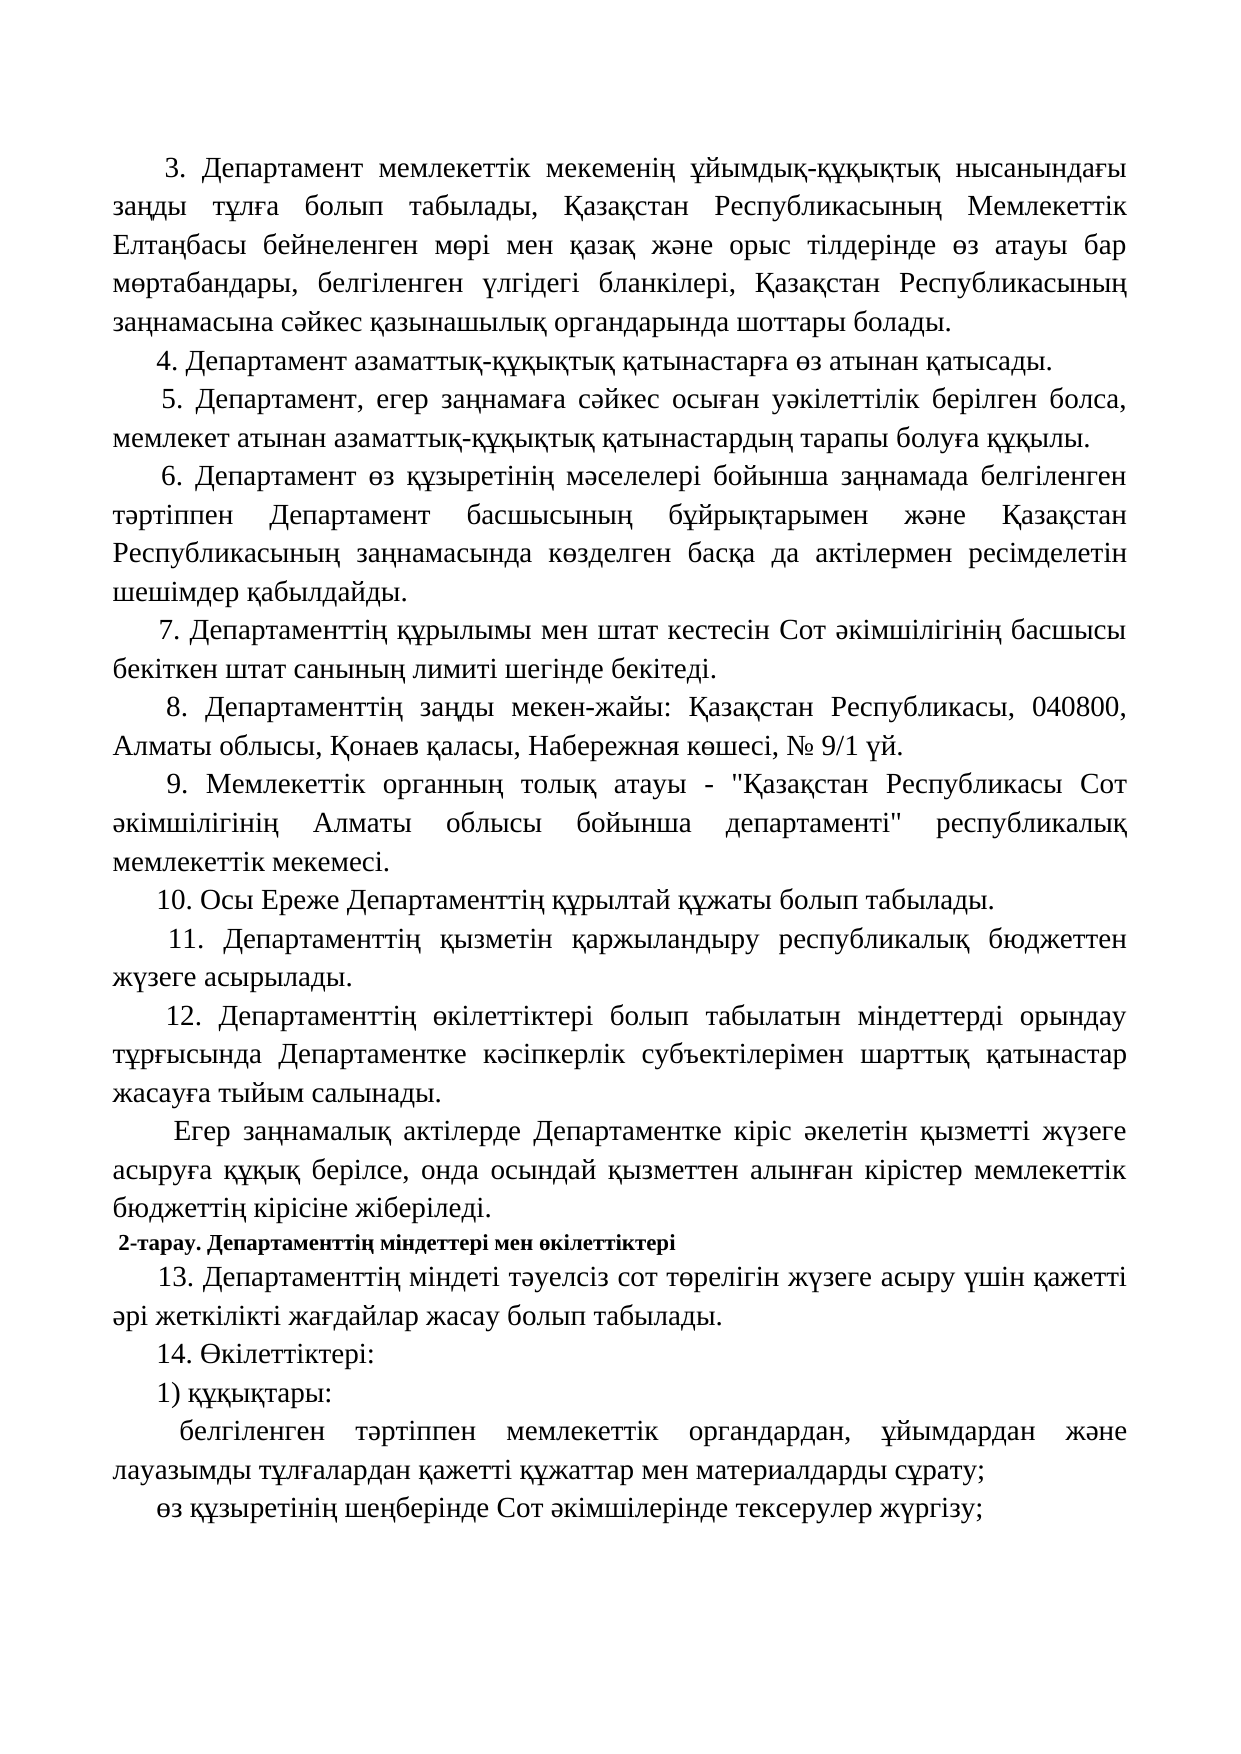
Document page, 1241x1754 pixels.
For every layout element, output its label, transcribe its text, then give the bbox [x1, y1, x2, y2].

text 5. Департамент, егер заңнамаға сәйкес осыған уәкілеттілік берілген болса, мемлекет атынан азаматтық-құқықтық қатынастардың тарапы болуға құқылы. [112, 381, 1128, 453]
text 2-тарау. Департаменттің міндеттері мен өкілеттіктері [112, 1229, 1128, 1256]
text белгіленген тәртіппен мемлекеттік органдардан, ұйымдардан және лауазымды тұлғалардан қажетті құжаттар мен материалдарды сұрату; [112, 1413, 1128, 1486]
text 6. Департамент өз құзыретінің мәселелері бойынша заңнамада белгіленген тәртіппен Департамент басшысының бұйрықтарымен және Қазақстан Республикасының заңнамасында көзделген басқа да актілермен ресімделетін шешімдер қабылдайды. [112, 458, 1128, 607]
text 7. Департаменттің құрылымы мен штат кестесін Сот әкімшілігінің басшысы бекіткен штат санының лимиті шегінде бекітеді. [112, 612, 1128, 684]
text 14. Өкілеттіктері: [112, 1336, 1128, 1370]
text 12. Департаменттің өкілеттіктері болып табылатын міндеттерді орындау тұрғысында Департаментке кәсіпкерлік субъектілерімен шарттық қатынастар жасауға тыйым салынады. [112, 998, 1128, 1108]
text 1) құқықтары: [112, 1375, 1128, 1408]
text өз құзыретінің шеңберінде Сот әкімшілерінде тексерулер жүргізу; [112, 1491, 1128, 1524]
text 3. Департамент мемлекеттік мекеменің ұйымдық-құқықтық нысанындағы заңды тұлға болып табылады, Қазақстан Республикасының Мемлекеттік Елтаңбасы бейнеленген мөрі мен қазақ және орыс тілдерінде өз атауы бар мөртабандары, белгіленген үлгідегі бланкілері, Қазақстан Республикасының заңнамасына сәйкес қазынашылық органдарында шоттары болады. [112, 150, 1128, 338]
text 4. Департамент азаматтық-құқықтық қатынастарға өз атынан қатысады. [112, 343, 1128, 376]
text Егер заңнамалық актілерде Департаментке кіріс әкелетін қызметті жүзеге асыруға құқық берілсе, онда осындай қызметтен алынған кірістер мемлекеттік бюджеттің кірісіне жіберіледі. [112, 1113, 1128, 1224]
text 13. Департаменттің міндеті тәуелсіз сот төрелігін жүзеге асыру үшін қажетті әрі жеткілікті жағдайлар жасау болып табылады. [112, 1259, 1128, 1331]
text 9. Мемлекеттік органның толық атауы - "Қазақстан Республикасы Сот әкімшілігінің Алматы облысы бойынша департаменті" республикалық мемлекеттік мекемесі. [112, 767, 1128, 877]
text 8. Департаменттің заңды мекен-жайы: Қазақстан Республикасы, 040800, Алматы облысы, Қонаев қаласы, Набережная көшесі, № 9/1 үй. [112, 689, 1128, 762]
text 10. Осы Ереже Департаменттің құрылтай құжаты болып табылады. [112, 882, 1128, 916]
text 11. Департаменттің қызметін қаржыландыру республикалық бюджеттен жүзеге асырылады. [112, 921, 1128, 993]
